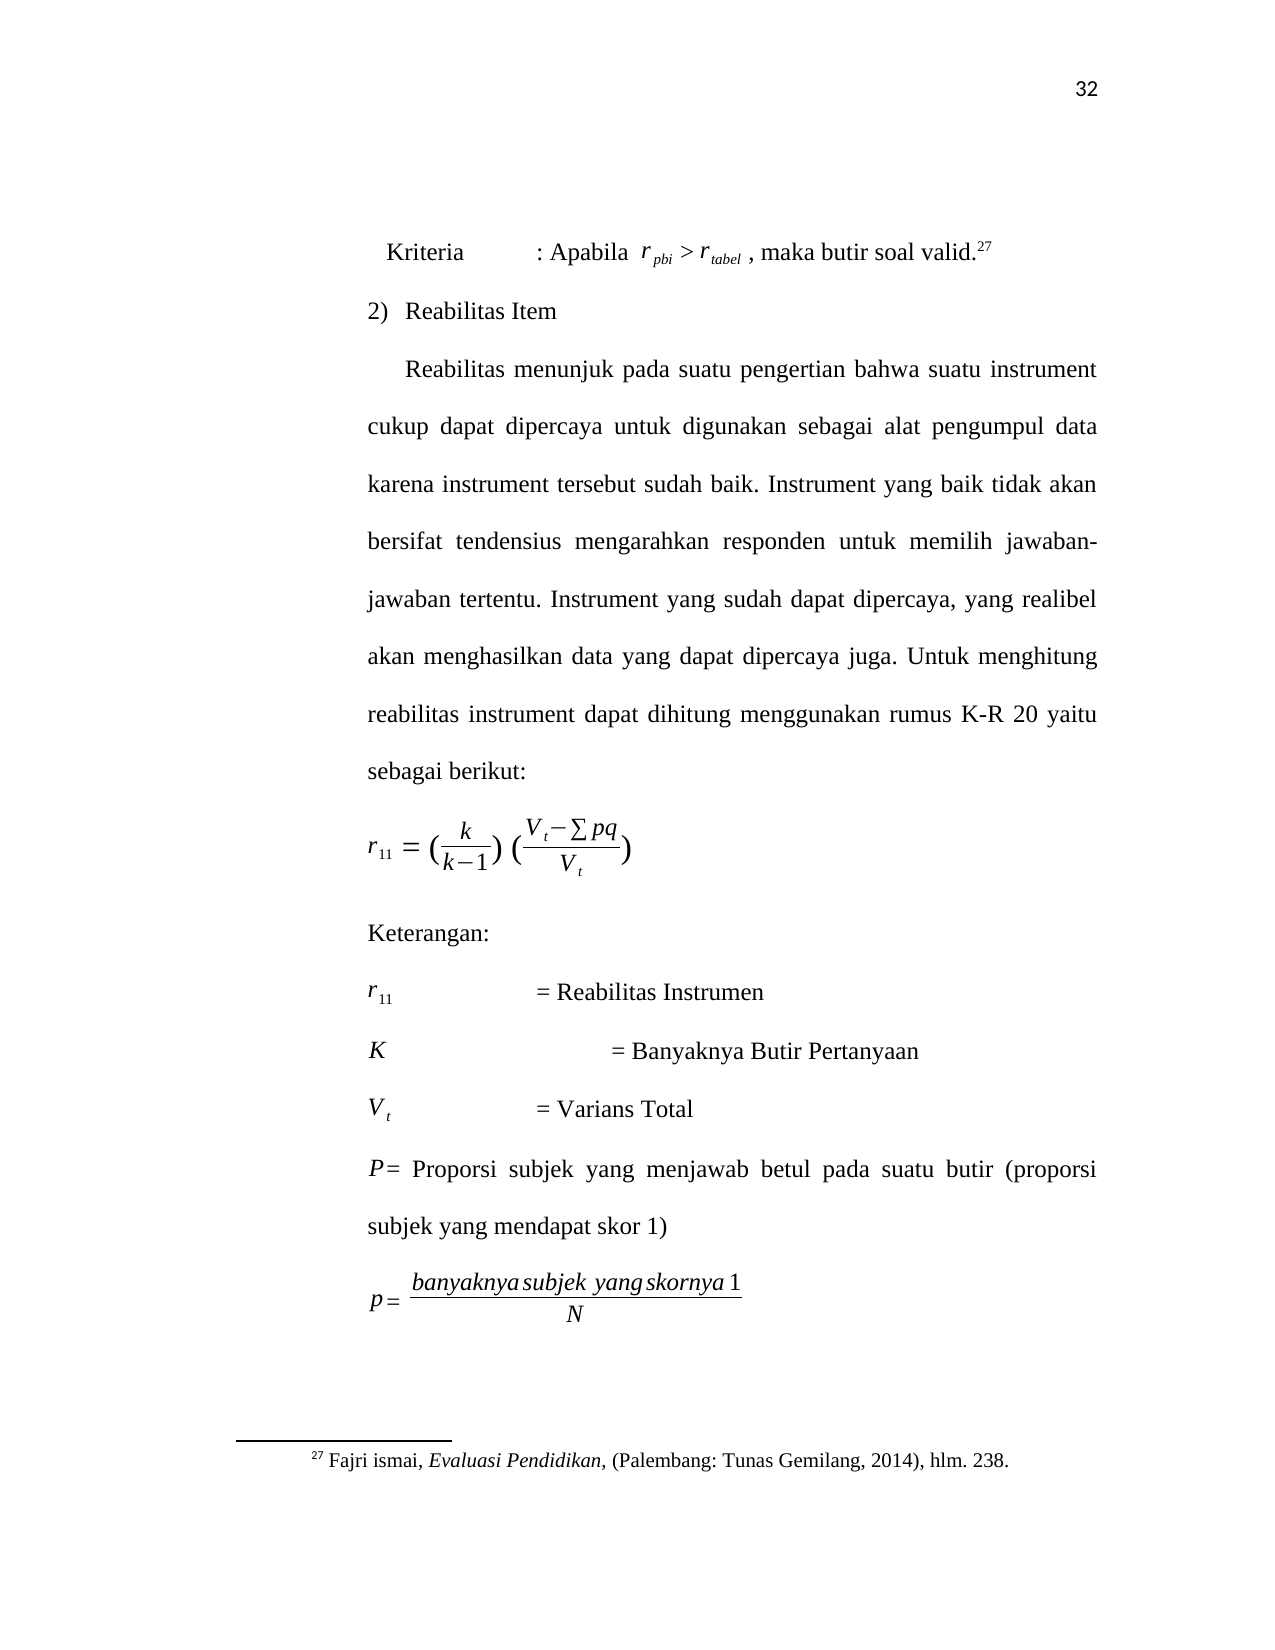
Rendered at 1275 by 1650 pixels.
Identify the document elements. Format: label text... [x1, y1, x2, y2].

text = () () [367, 814, 1098, 880]
text = Proporsi subjek yang menjawab betul pada suatu butir (proporsi subjek yang mendapat skor 1) [367, 1154, 1098, 1240]
text = [367, 1269, 1098, 1328]
text Kriteria : Apabila > , maka butir soal valid. [386, 236, 1098, 268]
text = Reabilitas Instrumen [367, 976, 1098, 1007]
text Reabilitas menunjuk pada suatu pengertian bahwa suatu instrument cukup dapat dipercaya untuk digunakan sebagai alat pengumpul data karena instrument tersebut sudah baik. Instrument yang baik tidak akan bersifat tendensius mengarahkan responden untuk memilih jawaban-jawaban tertentu. Instrument yang sudah dapat dipercaya, yang realibel akan menghasilkan data yang dapat dipercaya juga. Untuk menghitung reabilitas instrument dapat dihitung menggunakan rumus K-R 20 yaitu sebagai berikut: [367, 354, 1098, 785]
text = Varians Total [367, 1094, 1098, 1125]
text Keterangan: [292, 918, 1098, 947]
list Reabilitas Item [367, 296, 1098, 325]
text = Banyaknya Butir Pertanyaan [367, 1036, 1098, 1065]
